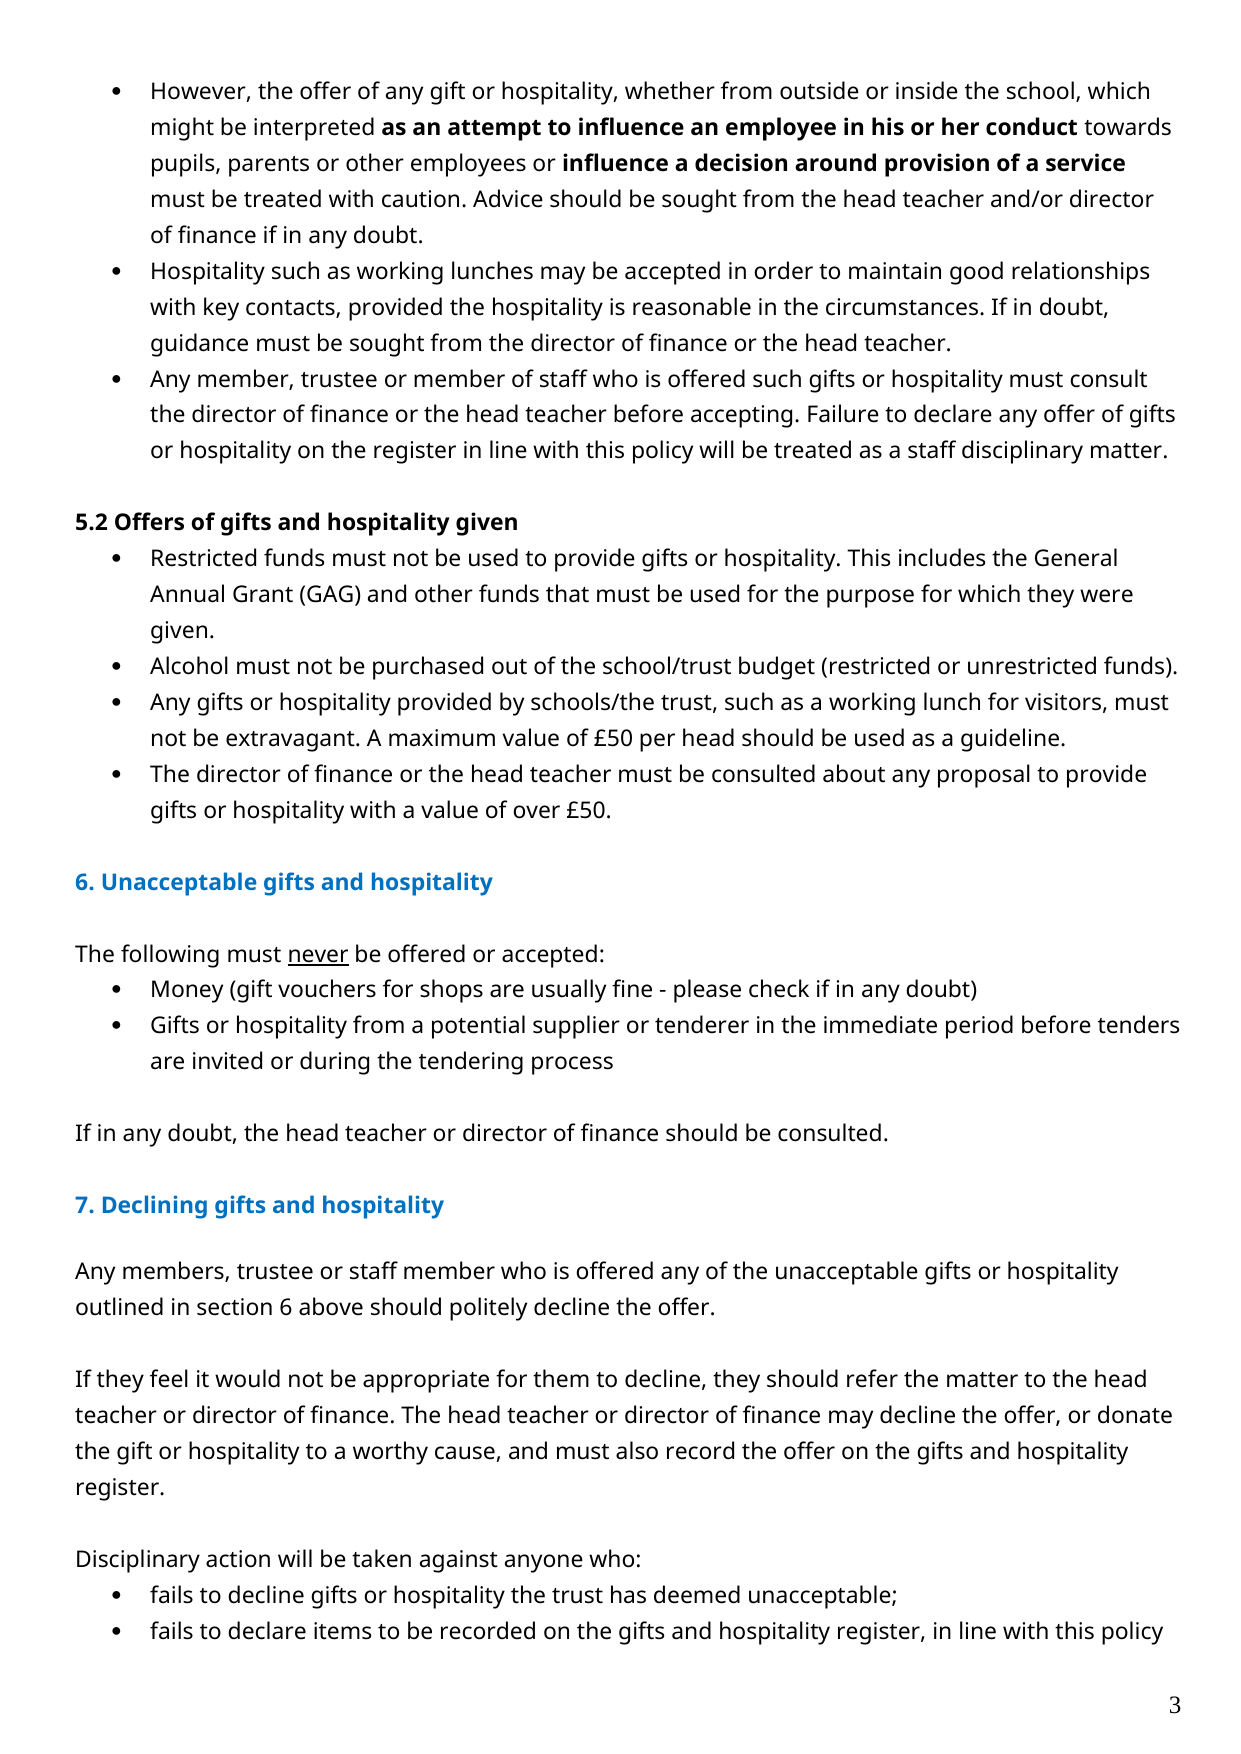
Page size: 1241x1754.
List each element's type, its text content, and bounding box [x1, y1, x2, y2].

list fails to declare items to be recorded on the gifts and hospitality register, in line with this policy [112, 1614, 1181, 1646]
text 6. Unacceptable gifts and hospitality [75, 866, 1181, 897]
text If in any doubt, the head teacher or director of finance should be consulted. [75, 1117, 1181, 1148]
list However, the offer of any gift or hospitality, whether from outside or inside the school, which might be interpreted as an attempt to influence an employee in his or her conduct towards pupils, parents or other employees or influence a decision around provision of a service must be treated with caution. Advice should be sought from the head teacher and/or director of finance if in any doubt. [112, 75, 1181, 250]
list Money (gift vouchers for shops are usually fine - please check if in any doubt) [112, 973, 1181, 1005]
list fails to decline gifts or hospitality the trust has deemed unacceptable; [112, 1579, 1181, 1610]
list Any member, trustee or member of staff who is offered such gifts or hospitality must consult the director of finance or the head teacher before accepting. Failure to declare any offer of gifts or hospitality on the register in line with this policy will be treated as a staff disciplinary matter. [112, 362, 1181, 466]
list Any gifts or hospitality provided by schools/the trust, such as a working lunch for visitors, must not be extravagant. A maximum value of £50 per head should be used as a guideline. [112, 686, 1181, 753]
list Restricted funds must not be used to provide gifts or hospitality. This includes the General Annual Grant (GAG) and other funds that must be used for the purpose for which they were given. [112, 542, 1181, 645]
text 5.2 Offers of gifts and hospitality given [75, 506, 1181, 537]
text Disciplinary action will be taken against anyone who: [75, 1543, 1181, 1574]
text Any members, trustee or staff member who is offered any of the unacceptable gifts or hospitality outlined in section 6 above should politely decline the offer. [75, 1255, 1181, 1322]
text 7. Declining gifts and hospitality [75, 1189, 1181, 1220]
list Hospitality such as working lunches may be accepted in order to maintain good relationships with key contacts, provided the hospitality is reasonable in the circumstances. If in doubt, guidance must be sought from the director of finance or the head teacher. [112, 255, 1181, 358]
list Gifts or hospitality from a potential supplier or tenderer in the immediate period before tenders are invited or during the tendering process [112, 1009, 1181, 1077]
text If they feel it would not be appropriate for them to decline, they should refer the matter to the head teacher or director of finance. The head teacher or director of finance may decline the offer, or donate the gift or hospitality to a worthy cause, and must also record the offer on the gifts and hospitality register. [75, 1363, 1181, 1502]
text The following must never be offered or accepted: [75, 937, 1181, 969]
list Alcohol must not be purchased out of the school/trust budget (restricted or unrestricted funds). [112, 650, 1181, 681]
list The director of finance or the head teacher must be consulted about any proposal to provide gifts or hospitality with a value of over £50. [112, 758, 1181, 825]
